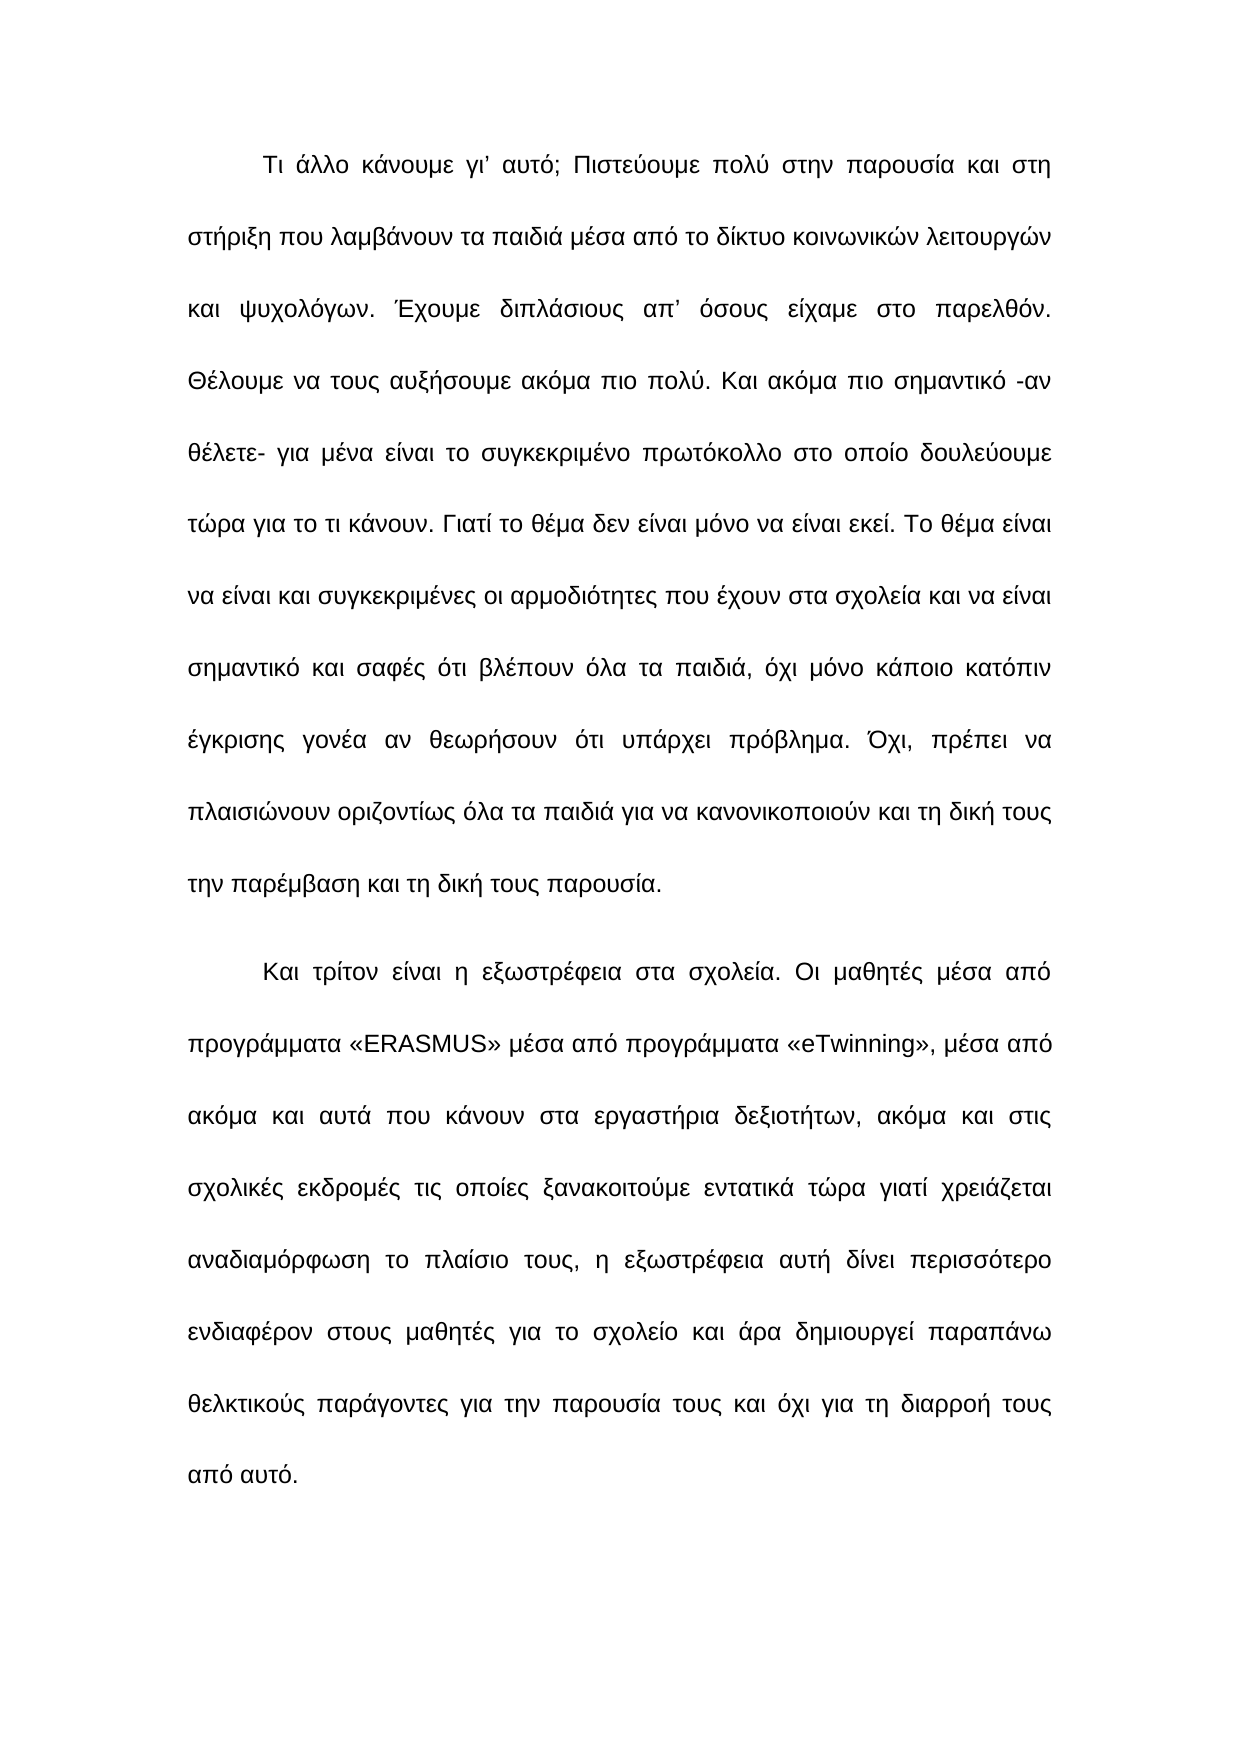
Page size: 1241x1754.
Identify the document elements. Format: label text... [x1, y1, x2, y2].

text Τι άλλο κάνουμε γι’ αυτό; Πιστεύουμε πολύ στην παρουσία και στη στήριξη που λαμβάνουν τα παιδιά μέσα από το δίκτυο κοινωνικών λειτουργών και ψυχολόγων. Έχουμε διπλάσιους απ’ όσους είχαμε στο παρελθόν. Θέλουμε να τους αυξήσουμε ακόμα πιο πολύ. Και ακόμα πιο σημαντικό -αν θέλετε- για μένα είναι το συγκεκριμένο πρωτόκολλο στο οποίο δουλεύουμε τώρα για το τι κάνουν. Γιατί το θέμα δεν είναι μόνο να είναι εκεί. Το θέμα είναι να είναι και συγκεκριμένες οι αρμοδιότητες που έχουν στα σχολεία και να είναι σημαντικό και σαφές ότι βλέπουν όλα τα παιδιά, όχι μόνο κάποιο κατόπιν έγκρισης γονέα αν θεωρήσουν ότι υπάρχει πρόβλημα. Όχι, πρέπει να πλαισιώνουν οριζοντίως όλα τα παιδιά για να κανονικοποιούν και τη δική τους την παρέμβαση και τη δική τους παρουσία. [187, 150, 1053, 897]
text Και τρίτον είναι η εξωστρέφεια στα σχολεία. Οι μαθητές μέσα από προγράμματα «ERASMUS» μέσα από προγράμματα «eTwinning», μέσα από ακόμα και αυτά που κάνουν στα εργαστήρια δεξιοτήτων, ακόμα και στις σχολικές εκδρομές τις οποίες ξανακοιτούμε εντατικά τώρα γιατί χρειάζεται αναδιαμόρφωση το πλαίσιο τους, η εξωστρέφεια αυτή δίνει περισσότερο ενδιαφέρον στους μαθητές για το σχολείο και άρα δημιουργεί παραπάνω θελκτικούς παράγοντες για την παρουσία τους και όχι για τη διαρροή τους από αυτό. [187, 957, 1053, 1489]
